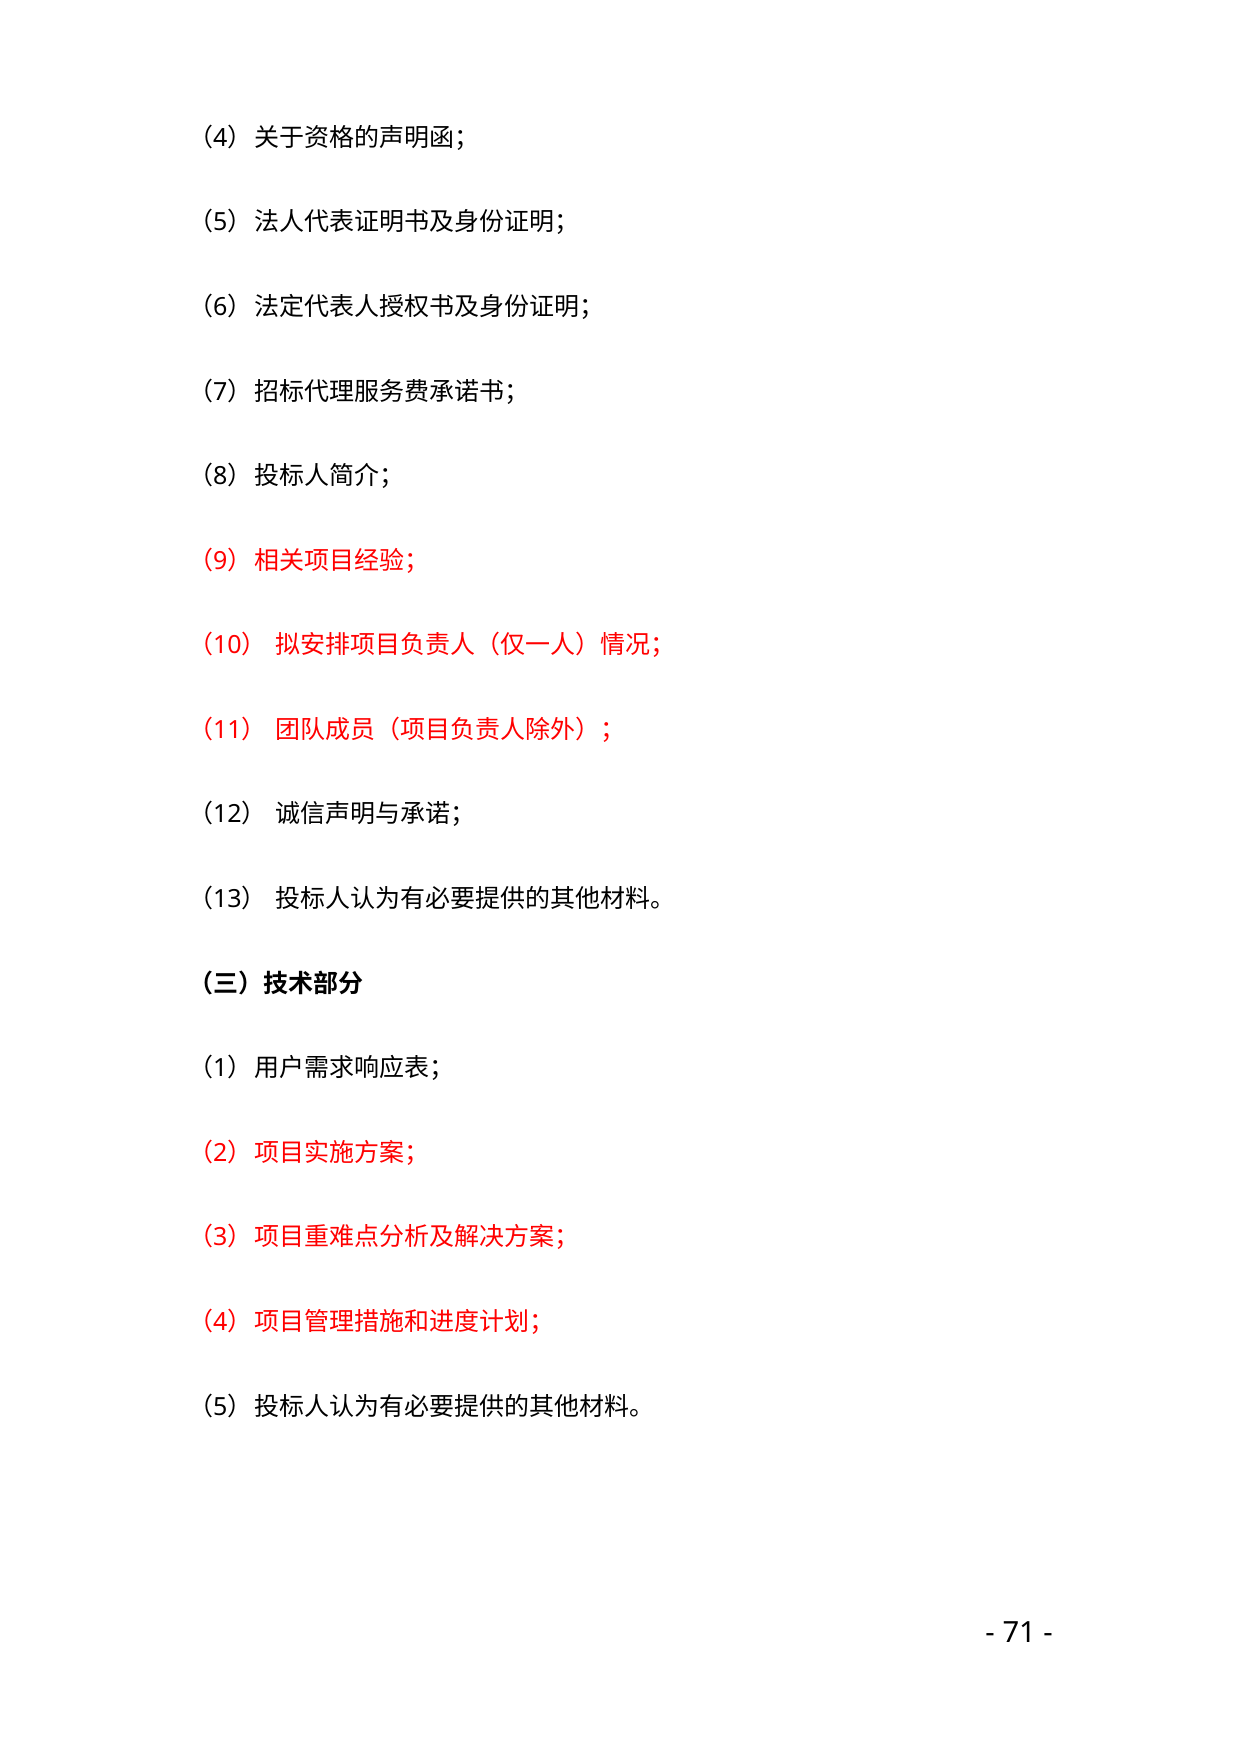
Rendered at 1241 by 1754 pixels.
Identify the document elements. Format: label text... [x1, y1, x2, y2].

list 招标代理服务费承诺书； [188, 356, 1052, 422]
list 诚信声明与承诺； [188, 779, 1052, 845]
list 投标人简介； [188, 440, 1052, 507]
list 项目重难点分析及解决方案； [188, 1202, 1096, 1268]
list 投标人认为有必要提供的其他材料。 [188, 1371, 1096, 1437]
list 团队成员（项目负责人除外）； [188, 694, 1052, 761]
list 用户需求响应表； [188, 1032, 1096, 1099]
list 拟安排项目负责人（仅一人）情况； [188, 609, 1052, 676]
list 项目管理措施和进度计划； [188, 1286, 1096, 1353]
list 投标人认为有必要提供的其他材料。 [188, 863, 1052, 930]
list 法定代表人授权书及身份证明； [188, 271, 1052, 338]
list 项目实施方案； [188, 1117, 1096, 1183]
text （三）技术部分 [188, 948, 1052, 1014]
list 关于资格的声明函； [188, 102, 1052, 168]
list 法人代表证明书及身份证明； [188, 187, 1052, 253]
list 相关项目经验； [188, 525, 1052, 591]
